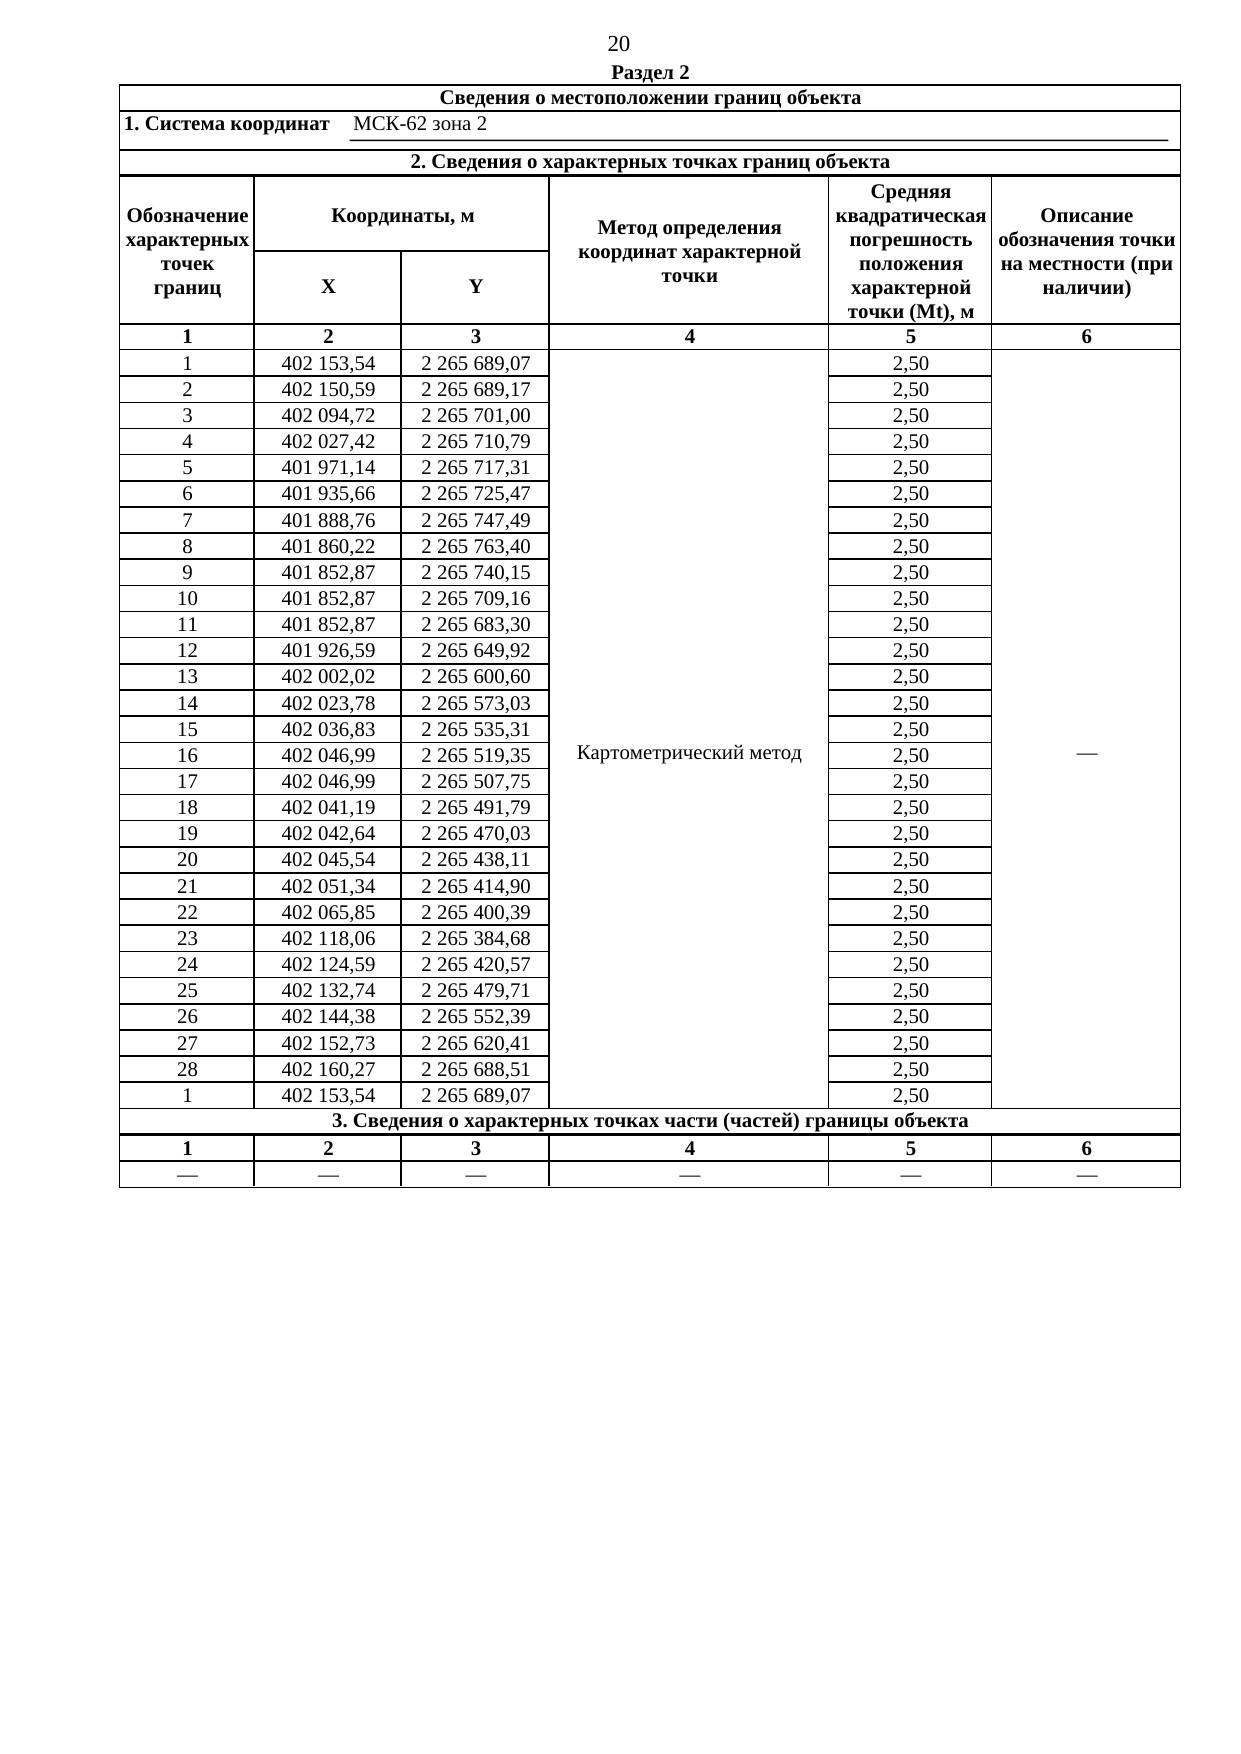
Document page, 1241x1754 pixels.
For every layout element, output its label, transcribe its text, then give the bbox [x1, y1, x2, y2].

table_cell 26 [120, 1005, 253, 1029]
table_cell 2,50 [829, 377, 991, 401]
table_cell 2,50 [829, 429, 991, 454]
table_cell 2,50 [829, 743, 991, 767]
table_cell 2,50 [829, 1031, 991, 1055]
table_cell 14 [120, 691, 253, 715]
table_cell 2 265 740,15 [402, 560, 548, 584]
table_cell Координаты, м [255, 177, 548, 250]
table_cell 11 [120, 612, 253, 637]
table_cell 2,50 [829, 874, 991, 898]
table_cell 2,50 [829, 534, 991, 558]
table_cell 2 265 725,47 [402, 482, 548, 506]
table_cell 20 [120, 848, 253, 872]
table_cell 3 [402, 325, 548, 348]
table_cell 2 265 709,16 [402, 586, 548, 611]
table_cell 402 065,85 [255, 900, 400, 924]
table_cell 2 265 519,35 [402, 743, 548, 767]
table_cell 2 265 414,90 [402, 874, 548, 898]
table_cell 402 002,02 [255, 665, 400, 689]
table_cell 2 265 649,92 [402, 638, 548, 663]
table_cell 2 265 747,49 [402, 508, 548, 532]
table_cell 2,50 [829, 717, 991, 741]
table_cell 2,50 [829, 612, 991, 637]
table_cell 28 [120, 1057, 253, 1081]
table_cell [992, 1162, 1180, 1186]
table_cell 402 041,19 [255, 795, 400, 820]
table_cell X [255, 252, 400, 323]
table_cell 3 [402, 1136, 548, 1160]
table_cell 1 [120, 350, 253, 375]
table_cell — [120, 1162, 253, 1186]
table_cell 2,50 [829, 952, 991, 977]
table_cell 2,50 [829, 403, 991, 428]
table_cell 2,50 [829, 638, 991, 663]
table_cell 2 265 552,39 [402, 1005, 548, 1029]
table_cell 12 [120, 638, 253, 663]
table_cell 401 852,87 [255, 586, 400, 611]
table_cell 2,50 [829, 1057, 991, 1081]
table_header Сведения о местоположении границ объекта [120, 86, 1180, 110]
table_cell 5 [829, 1136, 991, 1160]
table_cell 402 144,38 [255, 1005, 400, 1029]
table_cell 25 [120, 978, 253, 1003]
table_cell 402 023,78 [255, 691, 400, 715]
table_cell 8 [120, 534, 253, 558]
table_cell 2 265 763,40 [402, 534, 548, 558]
table_cell 17 [120, 769, 253, 794]
table_cell 402 118,06 [255, 926, 400, 951]
table_cell 3 [120, 403, 253, 428]
table_cell 2 265 620,41 [402, 1031, 548, 1055]
table_cell 2. Сведения о характерных точках границ объекта [120, 151, 1180, 174]
table_cell 402 051,34 [255, 874, 400, 898]
table_cell Обозначение характерных точек границ [120, 177, 253, 323]
text Раздел 2 [314, 60, 987, 84]
table_cell 2 265 507,75 [402, 769, 548, 794]
table_cell 2,50 [829, 560, 991, 584]
table_cell 2,50 [829, 848, 991, 872]
table_cell 4 [550, 1136, 828, 1160]
table_cell 401 888,76 [255, 508, 400, 532]
table_cell 2 265 701,00 [402, 403, 548, 428]
table_cell — [255, 1162, 400, 1186]
table_cell 15 [120, 717, 253, 741]
table_cell 2 265 688,51 [402, 1057, 548, 1081]
table_cell 2 265 689,07 [402, 1083, 548, 1107]
table_cell 402 152,73 [255, 1031, 400, 1055]
table_cell 2,50 [829, 665, 991, 689]
table_cell 402 153,54 [255, 1083, 400, 1107]
table_cell 2,50 [829, 769, 991, 794]
table_cell 402 046,99 [255, 743, 400, 767]
table_cell Средняя квадратическая погрешность положения характерной точки (Mt), м [829, 177, 991, 323]
table_cell 2 265 535,31 [402, 717, 548, 741]
table_cell — [992, 350, 1180, 1107]
table_cell 1 [120, 325, 253, 348]
table_cell 2,50 [829, 1005, 991, 1029]
table_cell 6 [120, 482, 253, 506]
table_cell 402 160,27 [255, 1057, 400, 1081]
table_cell 4 [550, 325, 828, 348]
table_cell 2 265 479,71 [402, 978, 548, 1003]
table_cell Y [402, 252, 548, 323]
table_cell 2 265 689,17 [402, 377, 548, 401]
table_cell 2 265 384,68 [402, 926, 548, 951]
table_cell 9 [120, 560, 253, 584]
table_cell 2 265 470,03 [402, 821, 548, 846]
table_cell 2 [255, 1136, 400, 1160]
table_cell 5 [120, 455, 253, 480]
table_cell 5 [829, 325, 991, 348]
table_cell 402 124,59 [255, 952, 400, 977]
table_cell 18 [120, 795, 253, 820]
table_cell 2,50 [829, 795, 991, 820]
table_cell 402 046,99 [255, 769, 400, 794]
table_cell 401 852,87 [255, 612, 400, 637]
table_cell 2 265 420,57 [402, 952, 548, 977]
table_cell 2 265 710,79 [402, 429, 548, 454]
table_cell 19 [120, 821, 253, 846]
table_cell 2 265 683,30 [402, 612, 548, 637]
table_cell 3. Сведения о характерных точках части (частей) границы объекта [120, 1109, 1180, 1133]
table_cell 2,50 [829, 508, 991, 532]
table_cell 21 [120, 874, 253, 898]
table_cell 6 [992, 1136, 1180, 1160]
table_cell Метод определения координат характерной точки [550, 177, 828, 323]
table_cell 1 [120, 1083, 253, 1107]
table_cell 402 036,83 [255, 717, 400, 741]
table_cell 402 153,54 [255, 350, 400, 375]
table_cell 2,50 [829, 926, 991, 951]
table_cell 7 [120, 508, 253, 532]
table_cell 2,50 [829, 691, 991, 715]
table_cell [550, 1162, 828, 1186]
table_cell 10 [120, 586, 253, 611]
table_cell 23 [120, 926, 253, 951]
table_cell 2,50 [829, 586, 991, 611]
table_cell 4 [120, 429, 253, 454]
table_cell 2,50 [829, 900, 991, 924]
table_cell 401 852,87 [255, 560, 400, 584]
table_cell 6 [992, 325, 1180, 348]
table_cell 1 [120, 1136, 253, 1160]
table_cell Описание обозначения точки на местности (при наличии) [992, 177, 1180, 323]
table_cell 401 971,14 [255, 455, 400, 480]
table_cell 402 132,74 [255, 978, 400, 1003]
table_cell 2 265 689,07 [402, 350, 548, 375]
table_cell 402 045,54 [255, 848, 400, 872]
table_cell 22 [120, 900, 253, 924]
table_cell 401 935,66 [255, 482, 400, 506]
table_cell 27 [120, 1031, 253, 1055]
table_cell 402 027,42 [255, 429, 400, 454]
table_cell 2 [255, 325, 400, 348]
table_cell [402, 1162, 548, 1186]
table_cell 2 265 400,39 [402, 900, 548, 924]
table_cell 2,50 [829, 978, 991, 1003]
table_cell 24 [120, 952, 253, 977]
table_cell 2,50 [829, 350, 991, 375]
table_cell 2,50 [829, 482, 991, 506]
table_cell 2,50 [829, 455, 991, 480]
table_cell 2 265 438,11 [402, 848, 548, 872]
table_cell 402 150,59 [255, 377, 400, 401]
table_cell 2,50 [829, 821, 991, 846]
table_cell 2,50 [829, 1083, 991, 1107]
table_cell 16 [120, 743, 253, 767]
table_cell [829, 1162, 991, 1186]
table_cell 401 926,59 [255, 638, 400, 663]
table_cell 2 265 600,60 [402, 665, 548, 689]
table_cell 2 265 573,03 [402, 691, 548, 715]
table_cell 2 [120, 377, 253, 401]
table_cell 401 860,22 [255, 534, 400, 558]
table_cell 402 042,64 [255, 821, 400, 846]
table_cell 402 094,72 [255, 403, 400, 428]
table_cell 2 265 491,79 [402, 795, 548, 820]
table_cell 1. Система координат МСК-62 зона 2 [120, 112, 1180, 149]
table_cell 2 265 717,31 [402, 455, 548, 480]
table_cell 13 [120, 665, 253, 689]
table_cell Картометрический метод [550, 350, 828, 1107]
